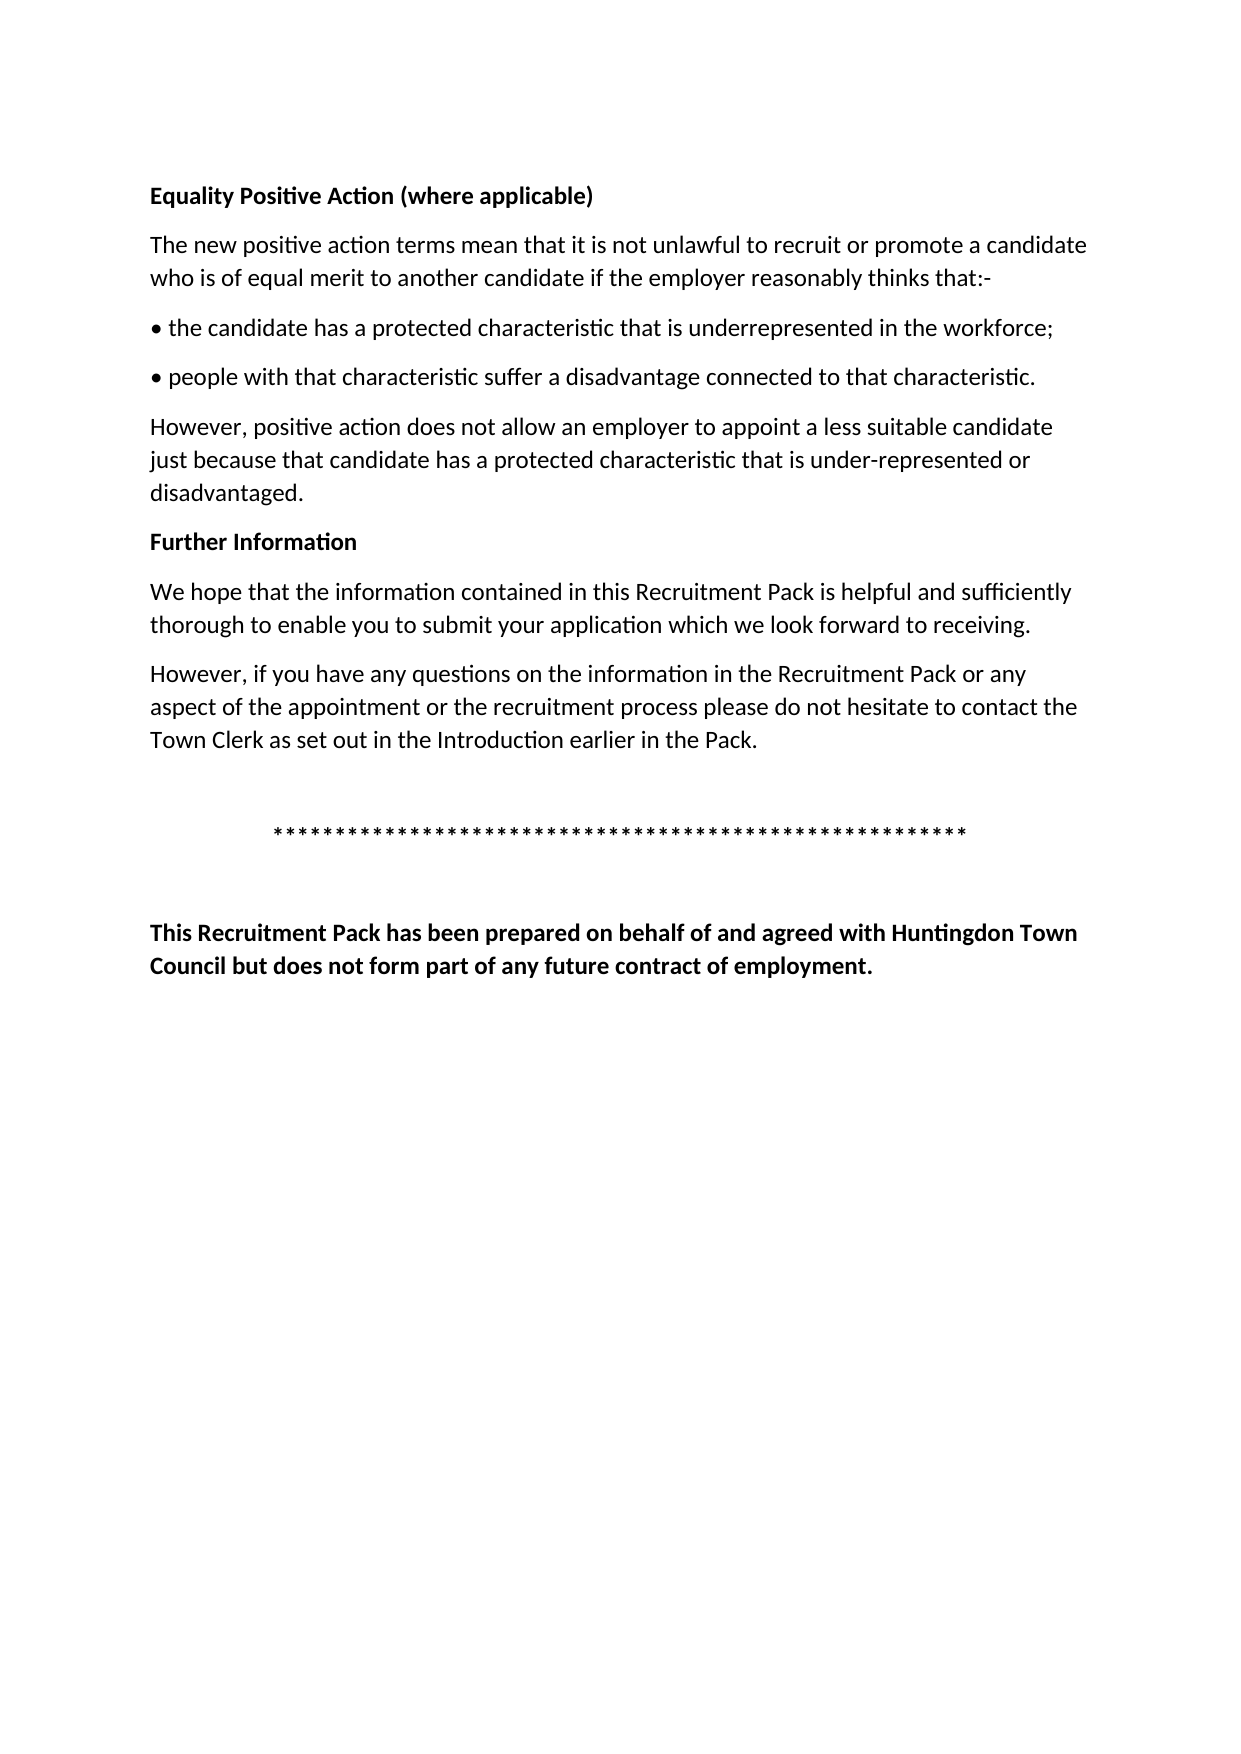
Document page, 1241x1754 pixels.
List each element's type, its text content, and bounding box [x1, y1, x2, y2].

text However, positive action does not allow an employer to appoint a less suitable candidate just because that candidate has a protected characteristic that is under-represented or disadvantaged. [150, 411, 1090, 507]
text ******************************************************** [150, 821, 1090, 851]
text We hope that the information contained in this Recruitment Pack is helpful and sufficiently thorough to enable you to submit your application which we look forward to receiving. [150, 576, 1090, 639]
text • the candidate has a protected characteristic that is underrepresented in the workforce; [150, 312, 1090, 342]
text However, if you have any questions on the information in the Recruitment Pack or any aspect of the appointment or the recruitment process please do not hesitate to contact the Town Clerk as set out in the Introduction earlier in the Pack. [150, 658, 1090, 755]
text • people with that characteristic suffer a disadvantage connected to that characteristic. [150, 361, 1090, 392]
text The new positive action terms mean that it is not unlawful to recruit or promote a candidate who is of equal merit to another candidate if the employer reasonably thinks that:- [150, 229, 1090, 293]
text Equality Positive Action (where applicable) [150, 180, 1090, 210]
text Further Information [150, 526, 1090, 557]
text This Recruitment Pack has been prepared on behalf of and agreed with Huntingdon Town Council but does not form part of any future contract of employment. [150, 917, 1090, 981]
